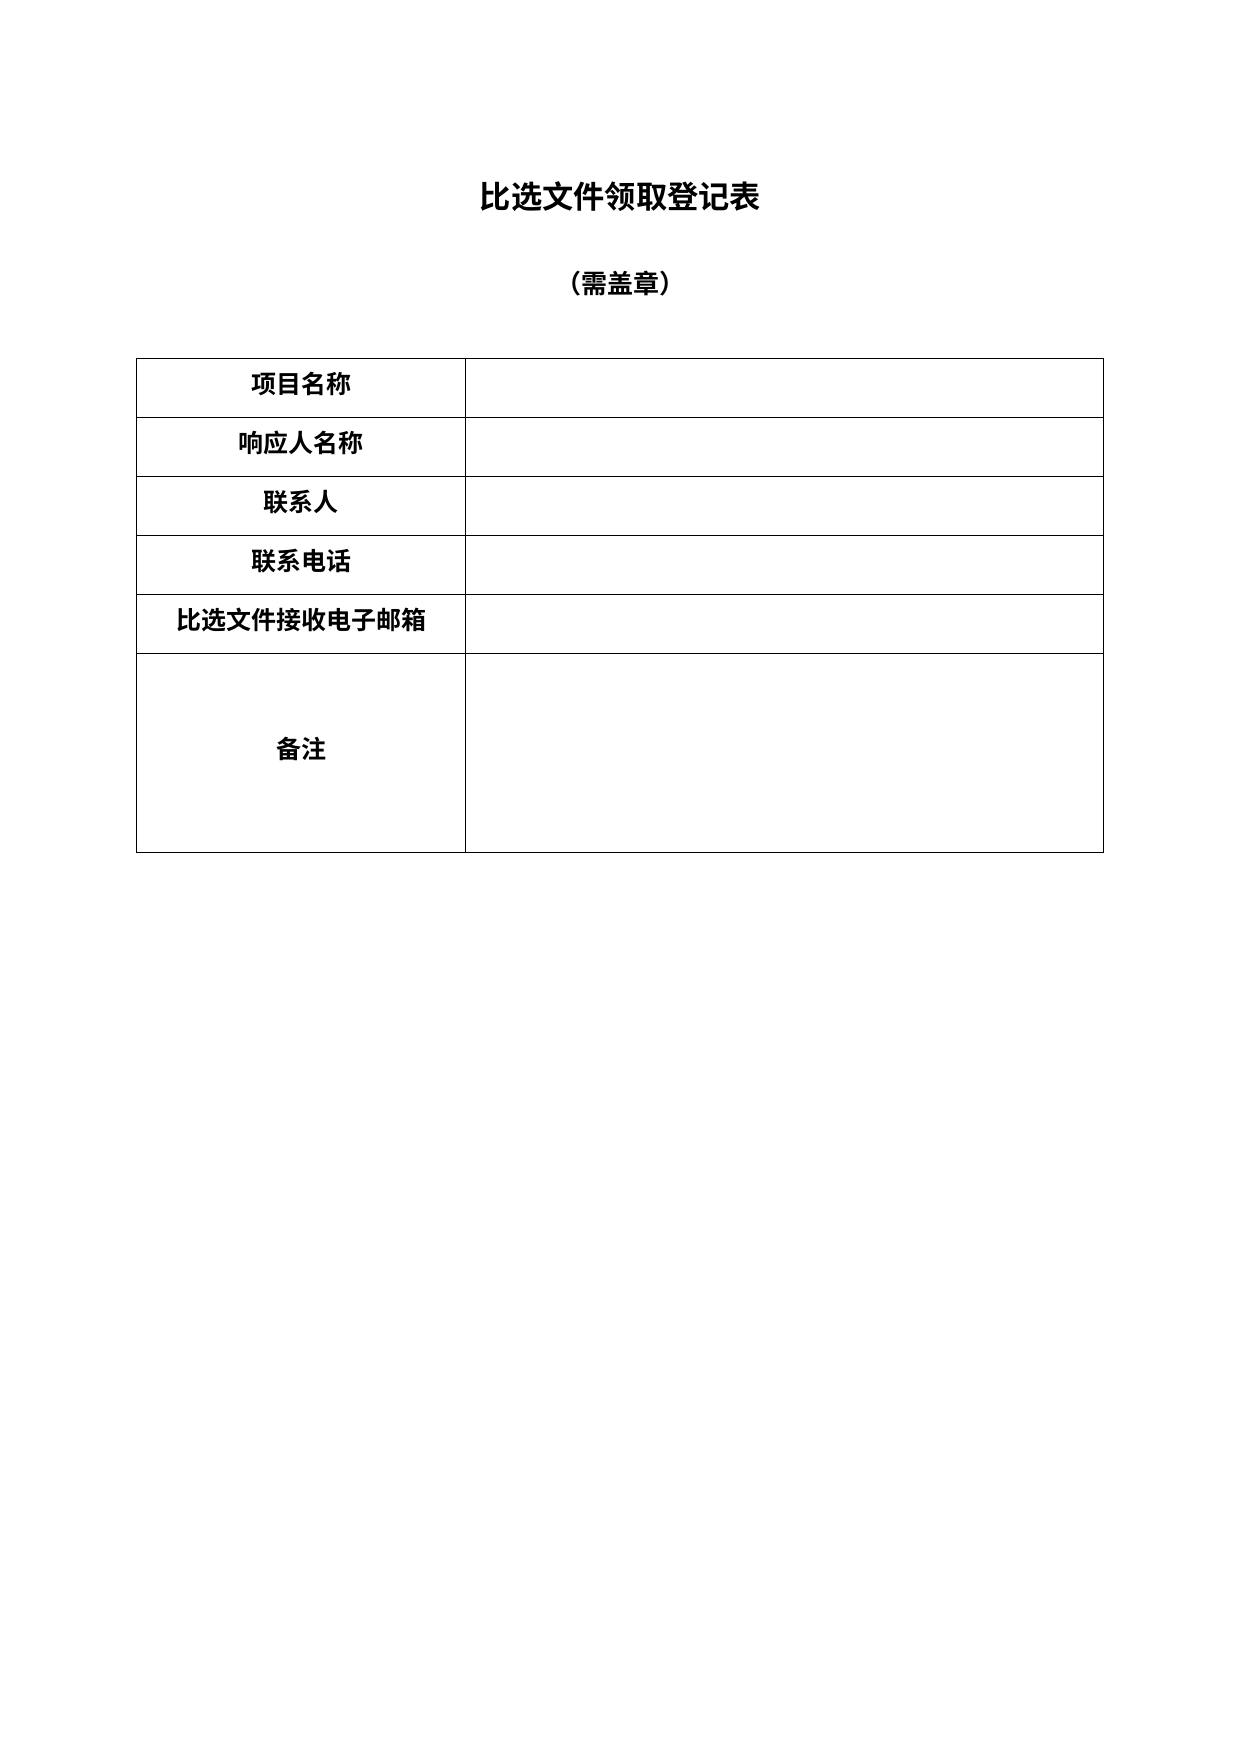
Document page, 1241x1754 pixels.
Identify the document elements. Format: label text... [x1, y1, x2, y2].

table_header 项目名称 [137, 359, 465, 417]
table_cell 备注 [137, 654, 465, 852]
table_cell [466, 595, 1103, 653]
table_cell [466, 477, 1103, 535]
table_cell [466, 536, 1103, 594]
text 比选文件领取登记表 [148, 162, 1092, 227]
table_cell 联系电话 [137, 536, 465, 594]
table_cell 响应人名称 [137, 418, 465, 476]
table_header [466, 359, 1103, 417]
table_cell [466, 654, 1103, 852]
table_cell [466, 418, 1103, 476]
text （需盖章） [148, 249, 1092, 314]
table_cell 联系人 [137, 477, 465, 535]
table_cell 比选文件接收电子邮箱 [137, 595, 465, 653]
